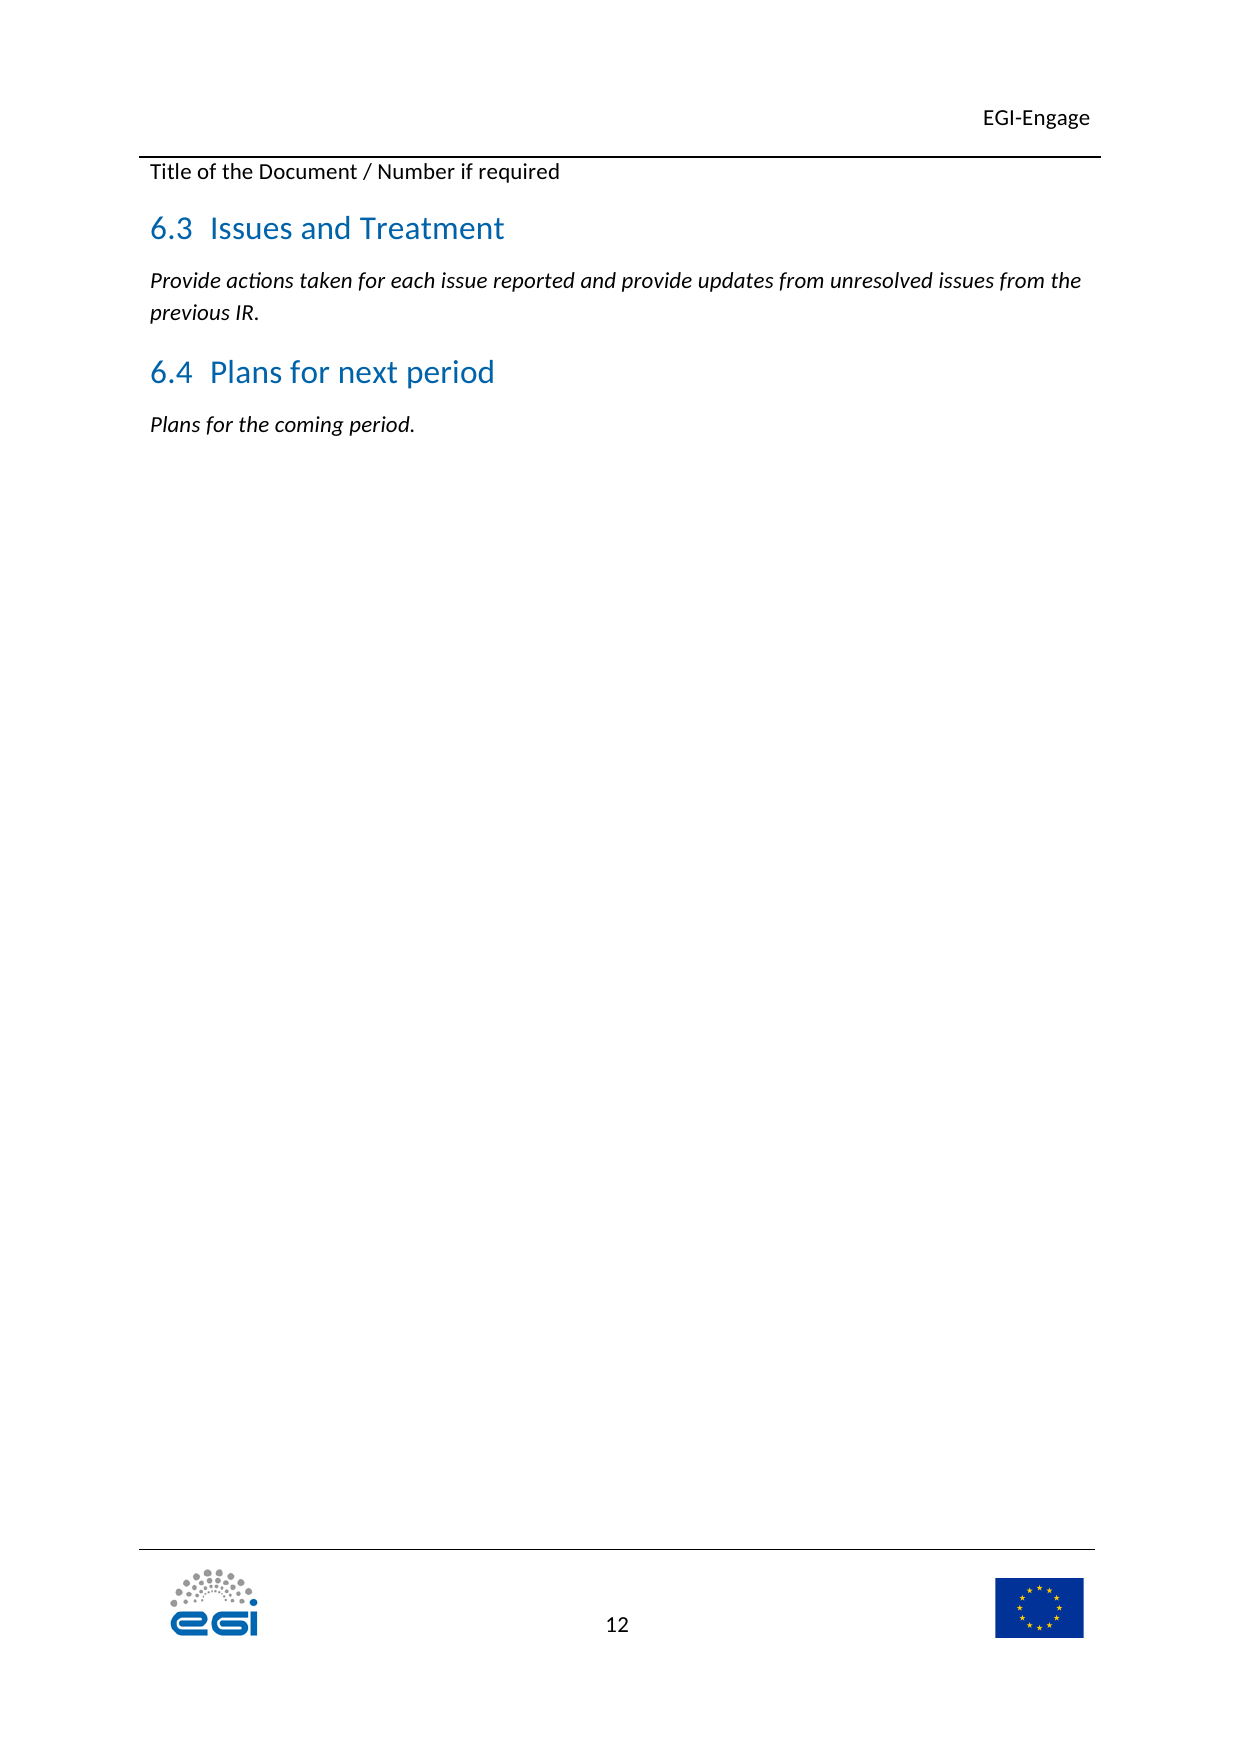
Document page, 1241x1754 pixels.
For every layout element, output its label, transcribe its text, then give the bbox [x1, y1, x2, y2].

subtitle Plans for next period [150, 351, 1090, 392]
picture [150, 1567, 276, 1638]
picture [995, 1578, 1084, 1638]
text Provide actions taken for each issue reported and provide updates from unresolved issues from the previous IR. [150, 266, 1090, 326]
subtitle Issues and Treatment [150, 207, 1090, 247]
text Plans for the coming period. [150, 411, 1090, 438]
